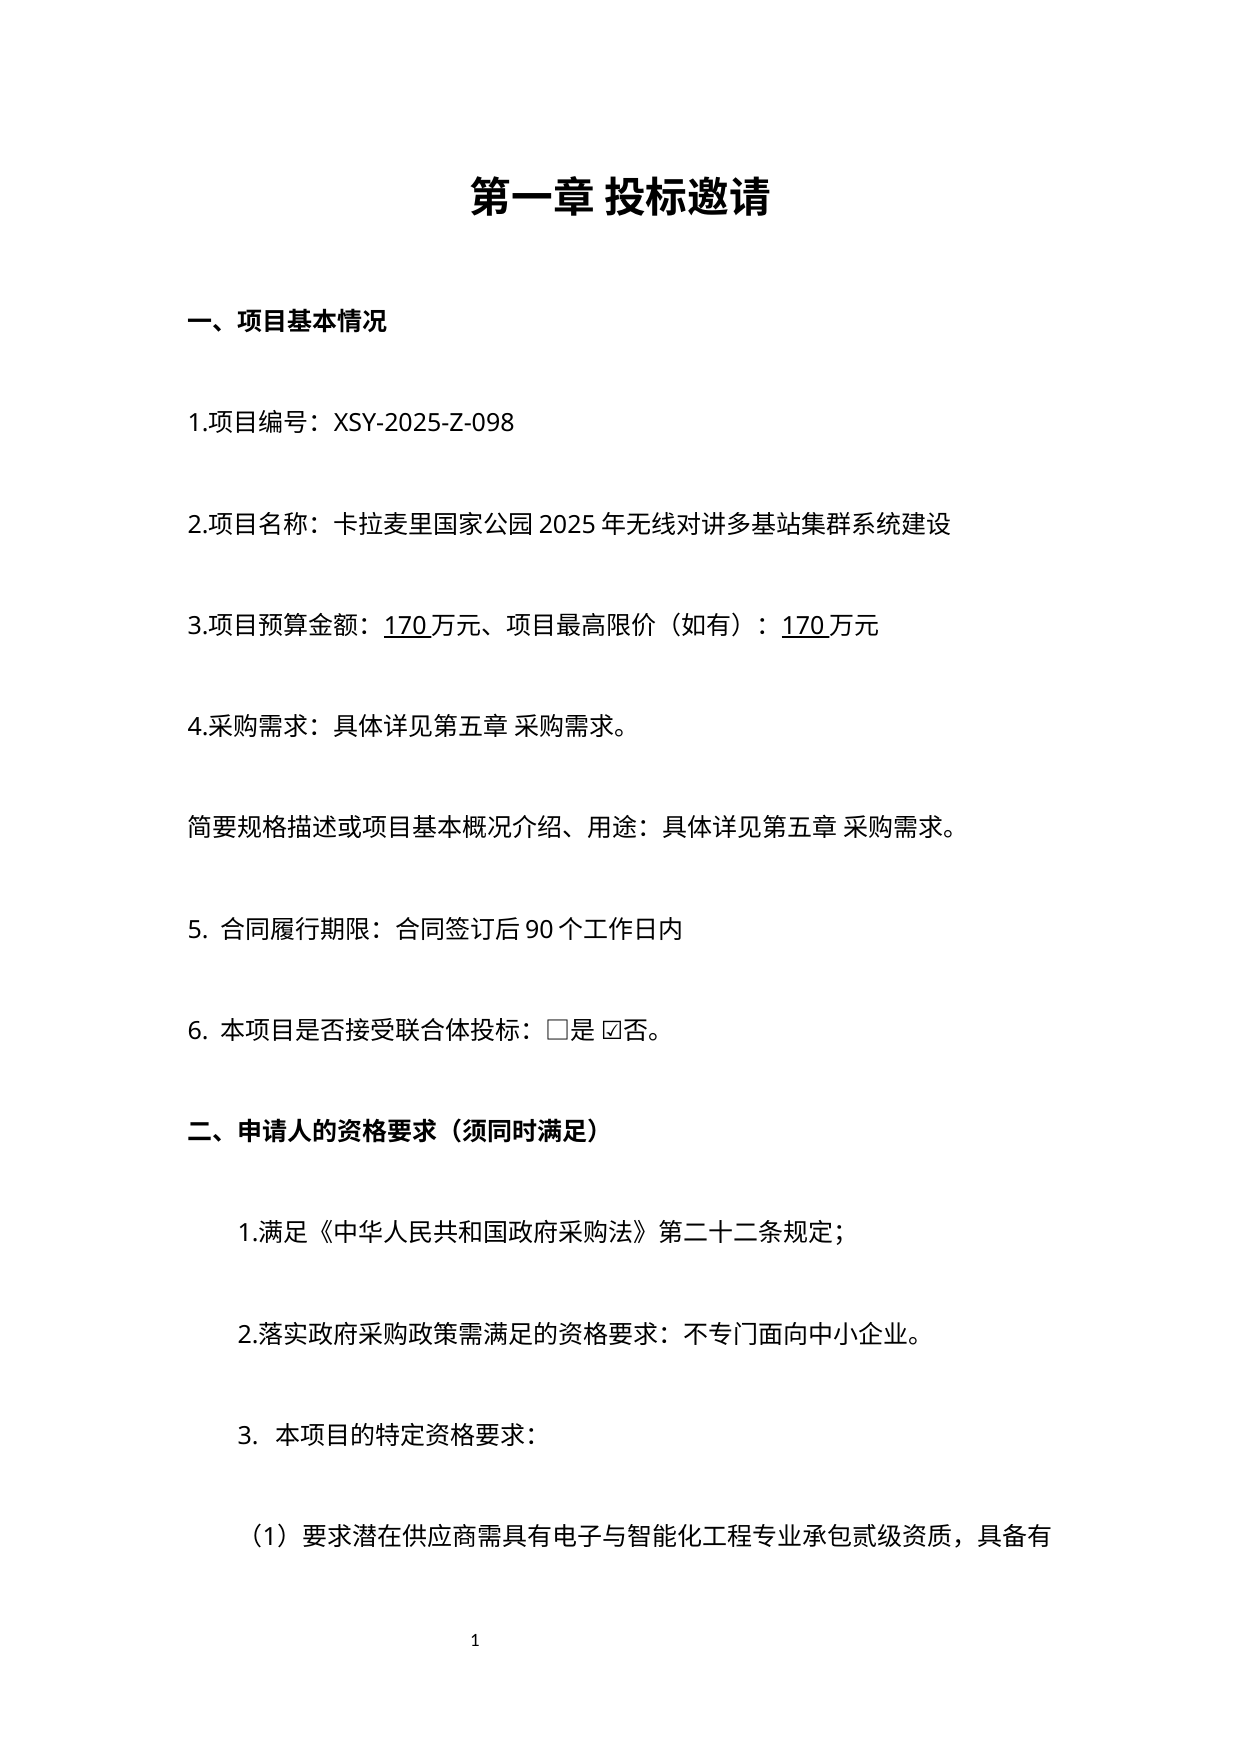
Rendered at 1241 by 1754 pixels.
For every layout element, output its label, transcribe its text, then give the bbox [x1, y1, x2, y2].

list 一、项目基本情况 [187, 287, 1053, 352]
list 第一章 投标邀请 [187, 162, 1053, 227]
list 本项目的特定资格要求： [187, 1401, 1053, 1466]
list 合同履行期限：合同签订后90个工作日内 [187, 895, 1053, 960]
list 4.采购需求：具体详见第五章 采购需求。 [187, 692, 1053, 757]
list 1.满足《中华人民共和国政府采购法》第二十二条规定； [187, 1198, 1053, 1263]
list 本项目是否接受联合体投标：□是 ☑否。 [187, 996, 1053, 1061]
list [187, 1502, 1053, 1567]
list 二、申请人的资格要求（须同时满足） [187, 1097, 1053, 1162]
list 3.项目预算金额：170万元、项目最高限价（如有）：170万元 [187, 591, 1053, 656]
list 2.项目名称：卡拉麦里国家公园2025年无线对讲多基站集群系统建设 [187, 490, 1053, 555]
list 2.落实政府采购政策需满足的资格要求：不专门面向中小企业。 [187, 1300, 1053, 1365]
list 简要规格描述或项目基本概况介绍、用途：具体详见第五章 采购需求。 [187, 793, 1053, 858]
list 1.项目编号：XSY-2025-Z-098 [187, 388, 1053, 453]
